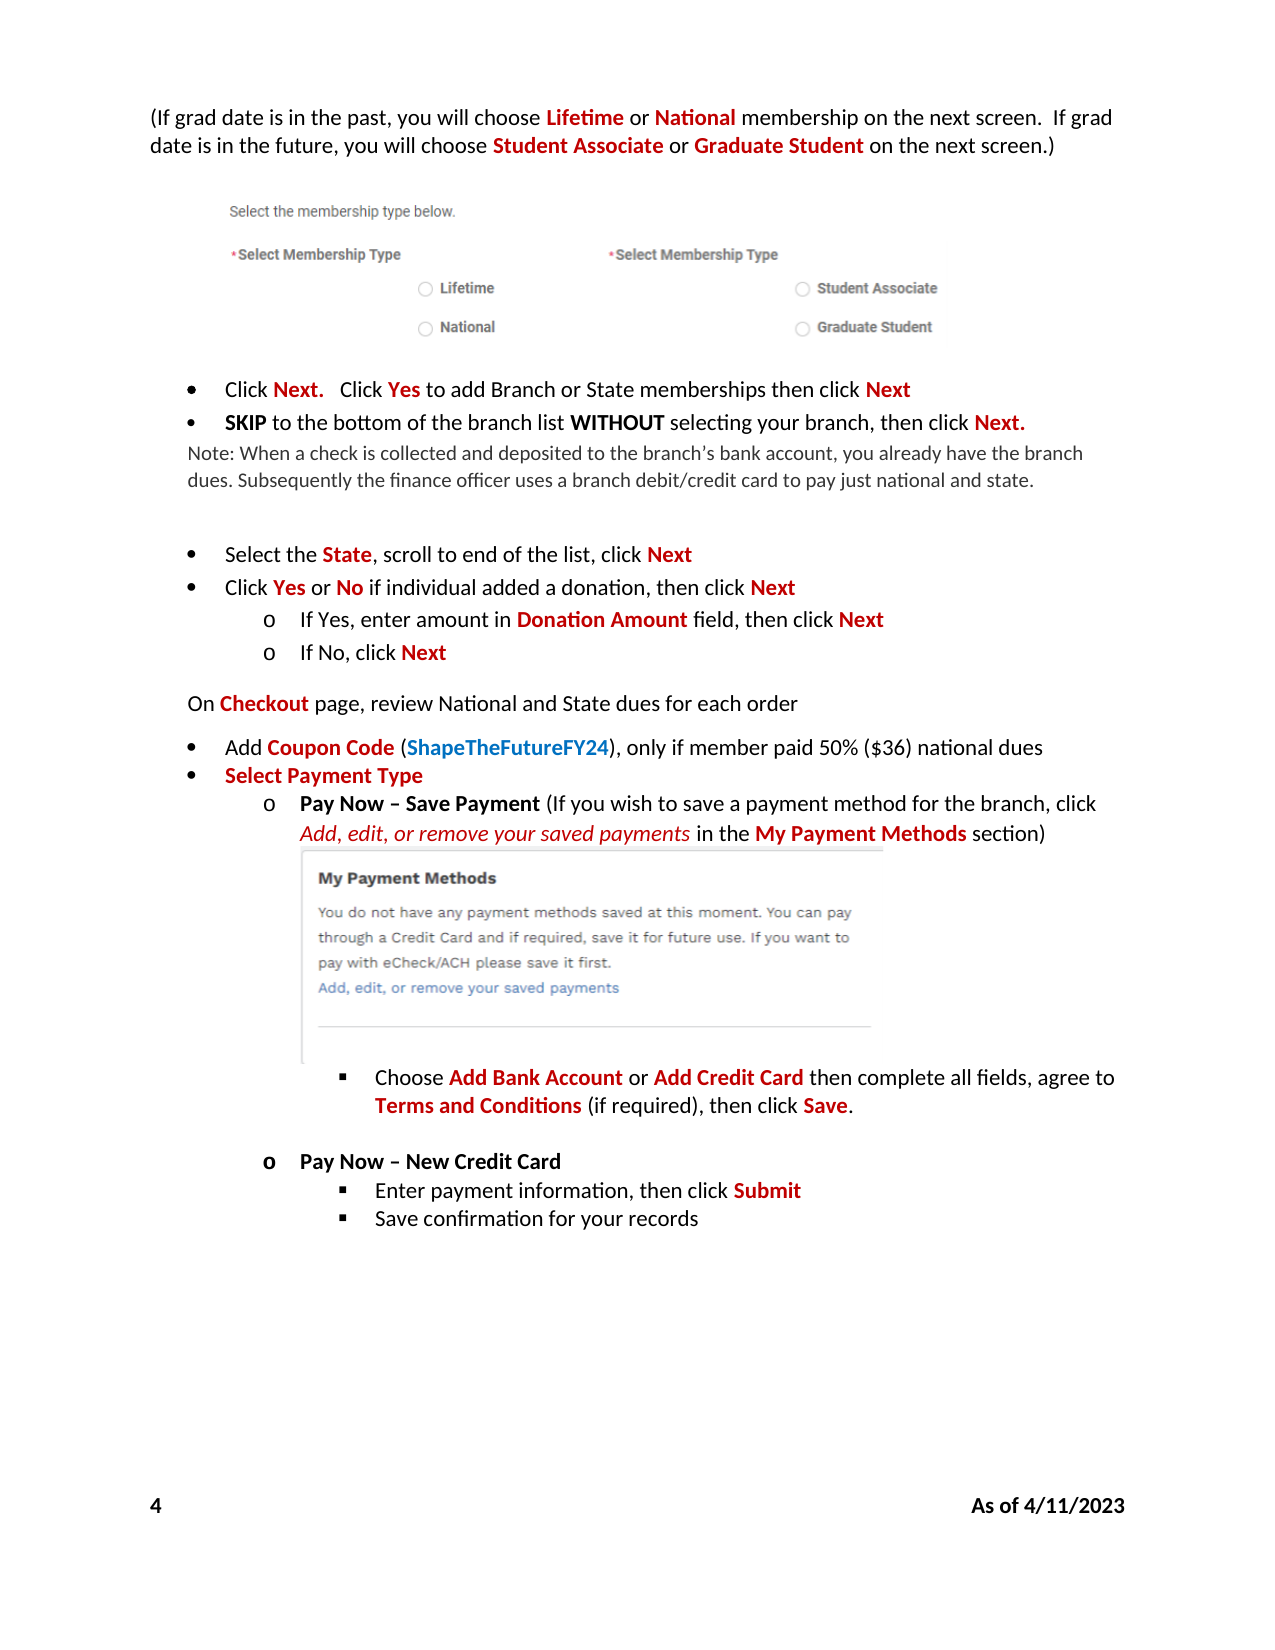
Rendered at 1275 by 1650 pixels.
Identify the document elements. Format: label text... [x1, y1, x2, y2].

picture [225, 203, 508, 348]
picture [300, 846, 884, 1064]
list SKIP to the bottom of the branch list WITHOUT selecting your branch, then click Next. [187, 408, 1125, 436]
list If No, click Next [262, 638, 1125, 668]
text (If grad date is in the past, you will choose Lifetime or National membership on the next screen. If grad date is in the future, you will choose Student Associate or Graduate Student on the next screen.) [150, 103, 1125, 159]
list Pay Now – New Credit Card [262, 1147, 1125, 1177]
text On Checkout page, review National and State dues for each order [187, 689, 1125, 717]
list Select Payment Type [187, 761, 1125, 789]
list If Yes, enter amount in Donation Amount field, then click Next [262, 605, 1125, 634]
list Enter payment information, then click Submit [337, 1177, 1125, 1204]
list Click Next. Click Yes to add Branch or State memberships then click Next [187, 376, 1125, 404]
list Select the State, scroll to end of the list, click Next [187, 541, 1125, 569]
picture [600, 241, 948, 348]
list Add Coupon Code (ShapeTheFutureFY24), only if member paid 50% ($36) national dues [187, 733, 1125, 761]
list Click Yes or No if individual added a donation, then click Next [187, 573, 1125, 601]
text Note: When a check is collected and deposited to the branch’s bank account, you already have the branch dues. Subsequently the finance officer uses a branch debit/credit card to pay just national and state. [187, 440, 1125, 493]
list Choose Add Bank Account or Add Credit Card then complete all fields, agree to Terms and Conditions (if required), then click Save. [337, 1063, 1125, 1119]
list Save confirmation for your records [337, 1204, 1125, 1233]
